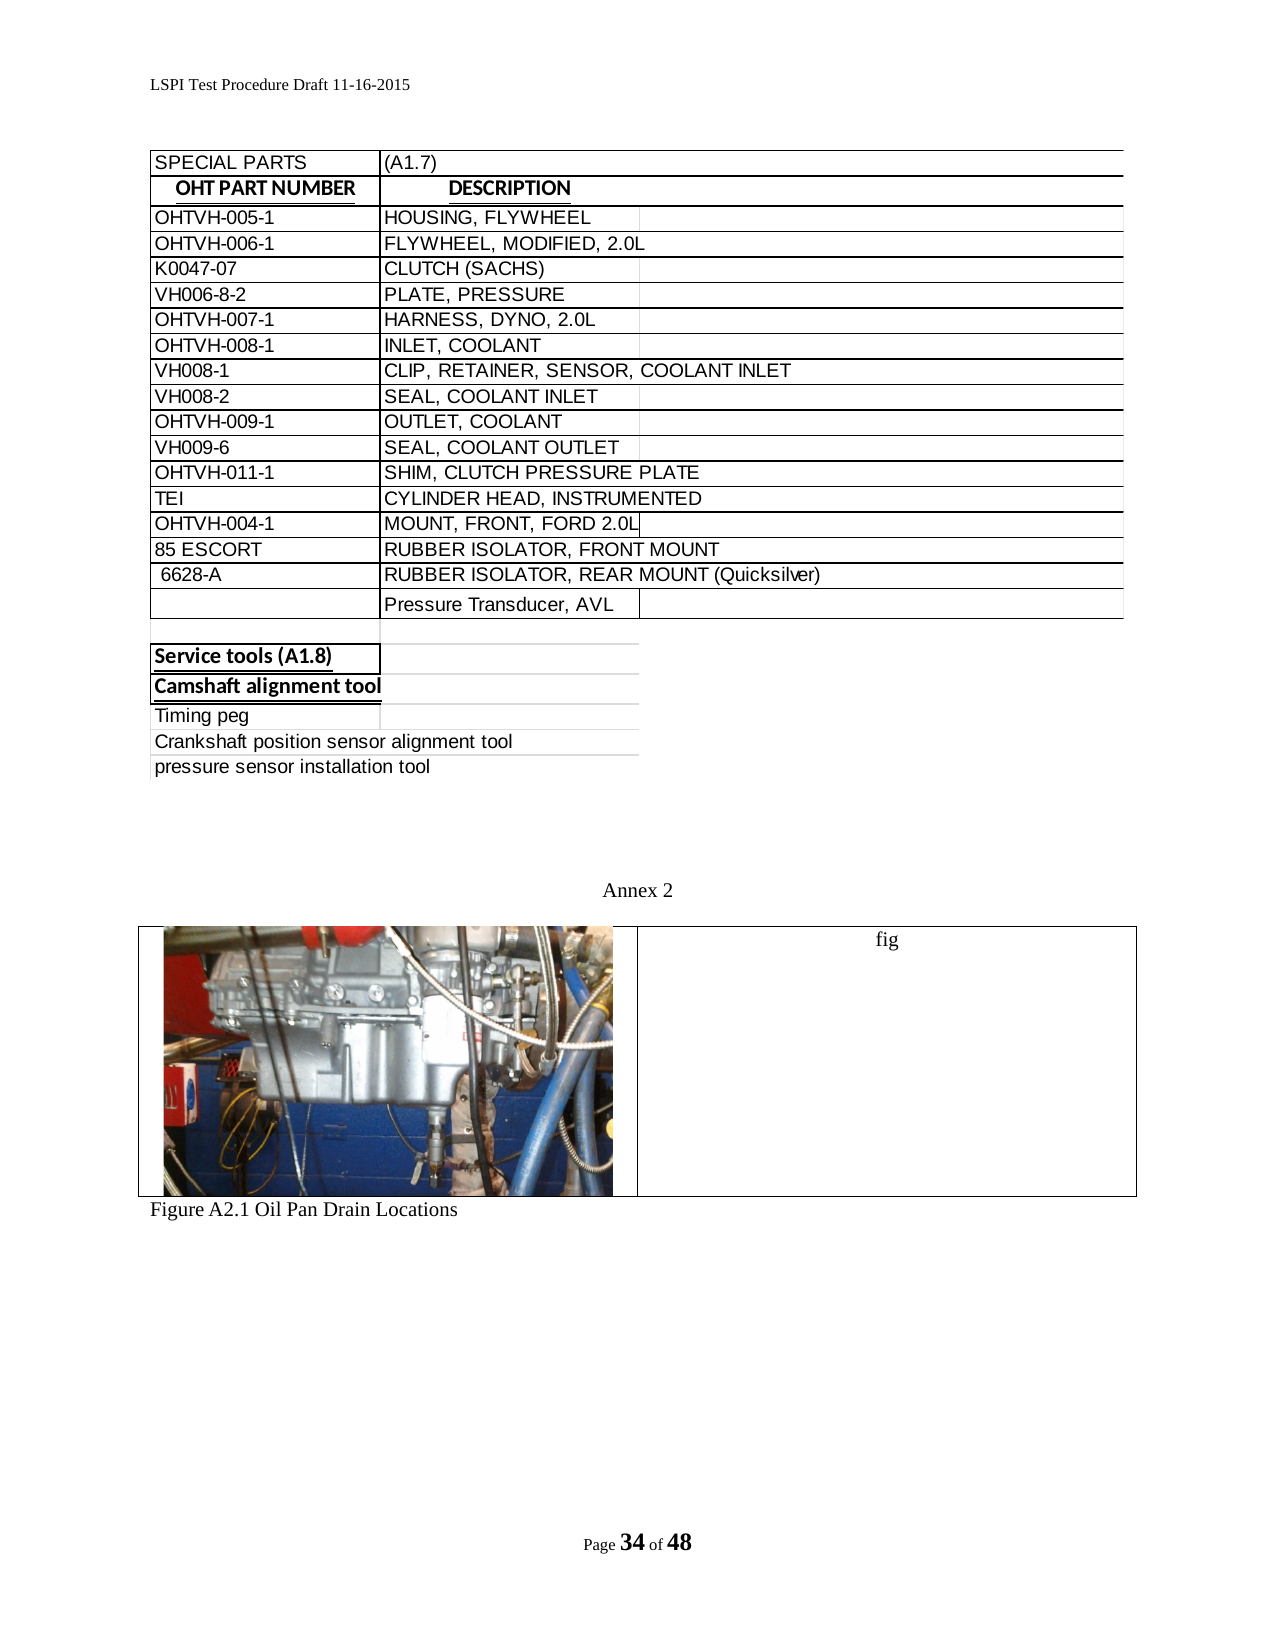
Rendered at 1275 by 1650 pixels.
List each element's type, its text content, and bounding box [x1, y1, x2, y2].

picture [163, 926, 613, 1196]
table_header [139, 927, 163, 1196]
text Figure A2.1 Oil Pan Drain Locations [150, 1197, 1125, 1221]
text Annex 2 [150, 878, 1125, 902]
table_header fig [638, 927, 1136, 1196]
table_header [613, 927, 637, 1196]
